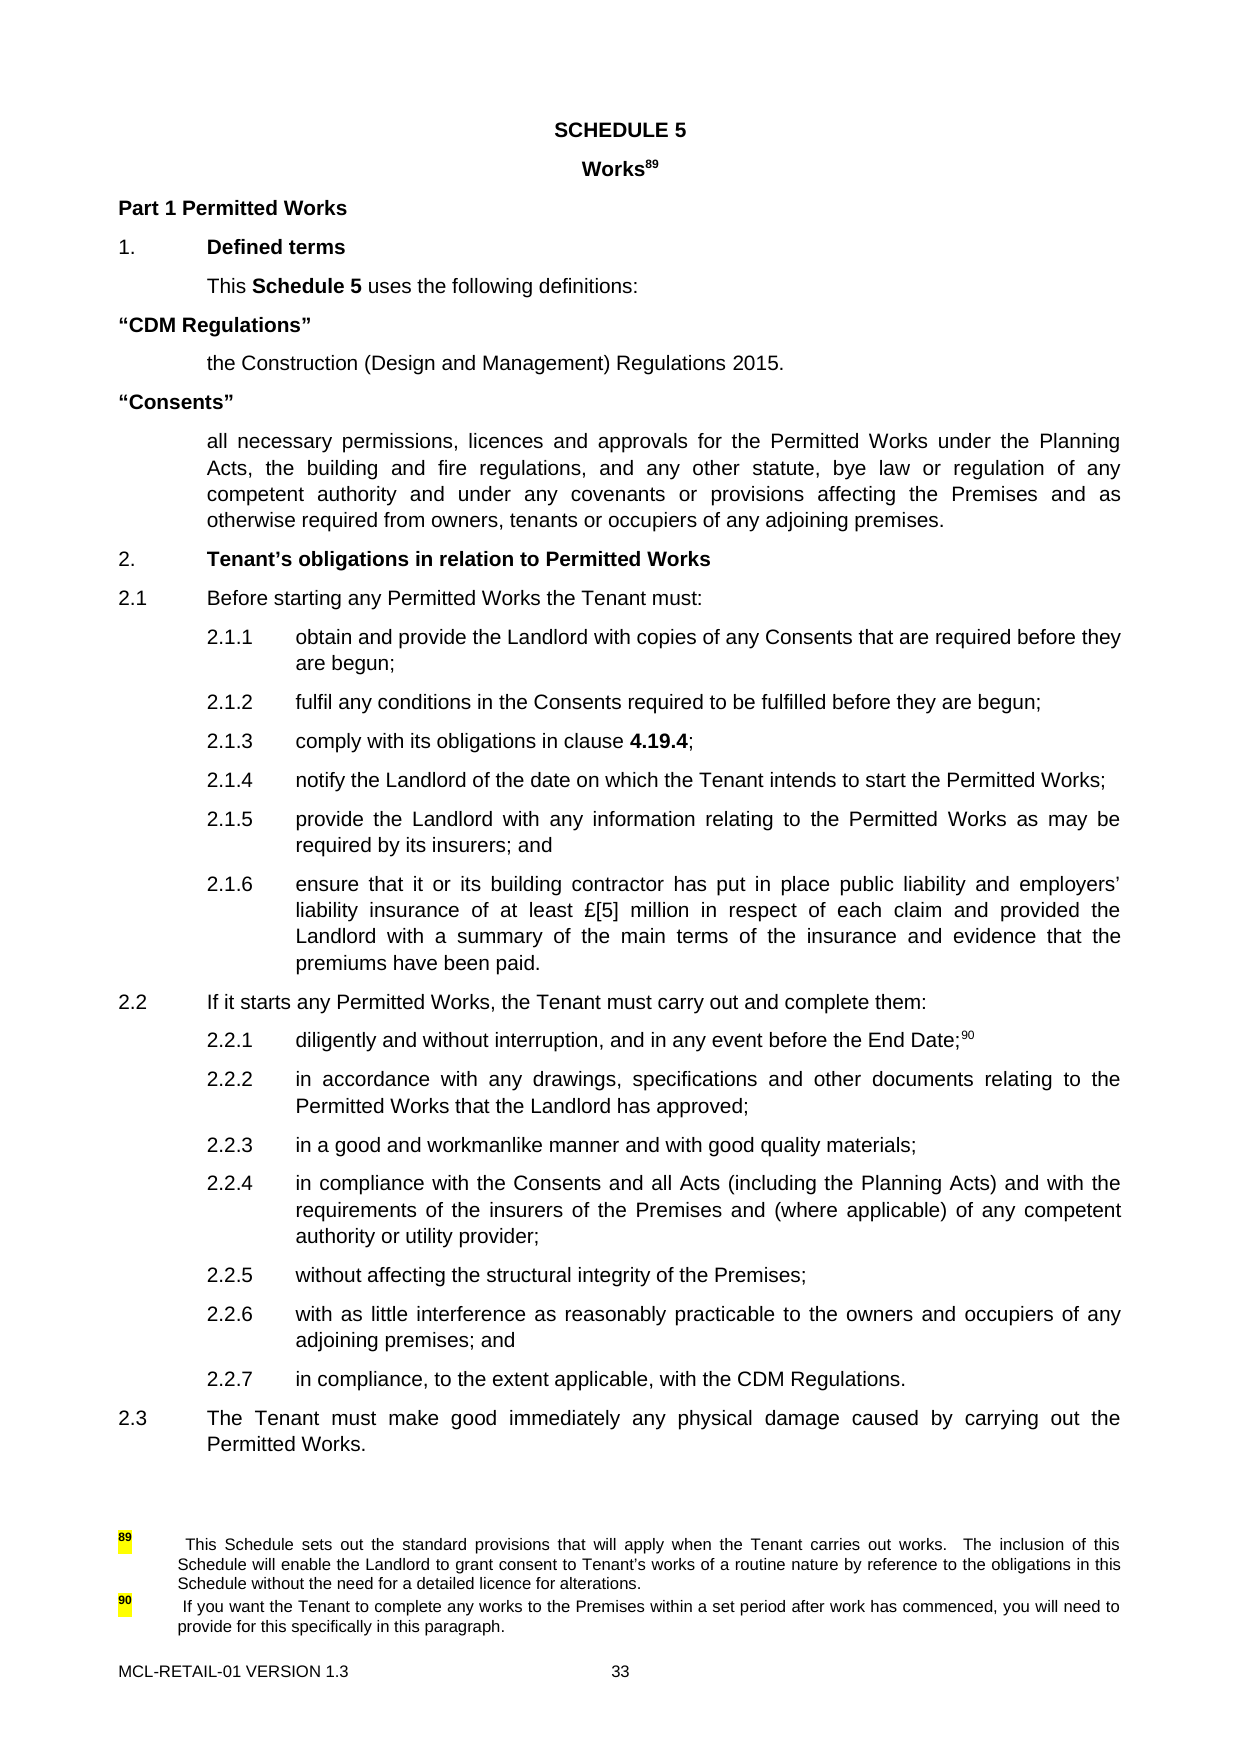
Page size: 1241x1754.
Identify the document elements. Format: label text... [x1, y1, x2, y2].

text notify the Landlord of the date on which the Tenant intends to start the Permitted Works; [207, 767, 1122, 791]
text This Schedule 5 uses the following definitions: [207, 273, 1122, 297]
text diligently and without interruption, and in any event before the End Date; [207, 1028, 1122, 1052]
text If it starts any Permitted Works, the Tenant must carry out and complete them: [118, 989, 1122, 1013]
text comply with its obligations in clause 4.19.4; [207, 729, 1122, 753]
subtitle Works [118, 157, 1122, 181]
text “Consents” [118, 390, 1122, 414]
text in accordance with any drawings, specifications and other documents relating to the Permitted Works that the Landlord has approved; [207, 1067, 1122, 1117]
text ensure that it or its building contractor has put in place public liability and employers’ liability insurance of at least £[5] million in respect of each claim and provided the Landlord with a summary of the main terms of the insurance and evidence that the premiums have been paid. [207, 872, 1122, 974]
text all necessary permissions, licences and approvals for the Permitted Works under the Planning Acts, the building and fire regulations, and any other statute, bye law or regulation of any competent authority and under any covenants or provisions affecting the Premises and as otherwise required from owners, tenants or occupiers of any adjoining premises. [207, 429, 1122, 532]
text The Tenant must make good immediately any physical damage caused by carrying out the Permitted Works. [118, 1406, 1122, 1456]
text the Construction (Design and Management) Regulations 2015. [207, 351, 1122, 375]
text in a good and workmanlike manner and with good quality materials; [207, 1132, 1122, 1156]
text Tenant’s obligations in relation to Permitted Works [118, 547, 1122, 571]
text obtain and provide the Landlord with copies of any Consents that are required before they are begun; [207, 624, 1122, 675]
text provide the Landlord with any information relating to the Permitted Works as may be required by its insurers; and [207, 806, 1122, 857]
text in compliance with the Consents and all Acts (including the Planning Acts) and with the requirements of the insurers of the Premises and (where applicable) of any competent authority or utility provider; [207, 1171, 1122, 1248]
text with as little interference as reasonably practicable to the owners and occupiers of any adjoining premises; and [207, 1302, 1122, 1352]
text Defined terms [118, 235, 1122, 259]
text fulfil any conditions in the Consents required to be fulfilled before they are begun; [207, 690, 1122, 714]
text “CDM Regulations” [118, 312, 1122, 336]
text Before starting any Permitted Works the Tenant must: [118, 586, 1122, 610]
text Permitted Works [118, 196, 1122, 220]
text without affecting the structural integrity of the Premises; [207, 1263, 1122, 1287]
text in compliance, to the extent applicable, with the CDM Regulations. [207, 1367, 1122, 1391]
